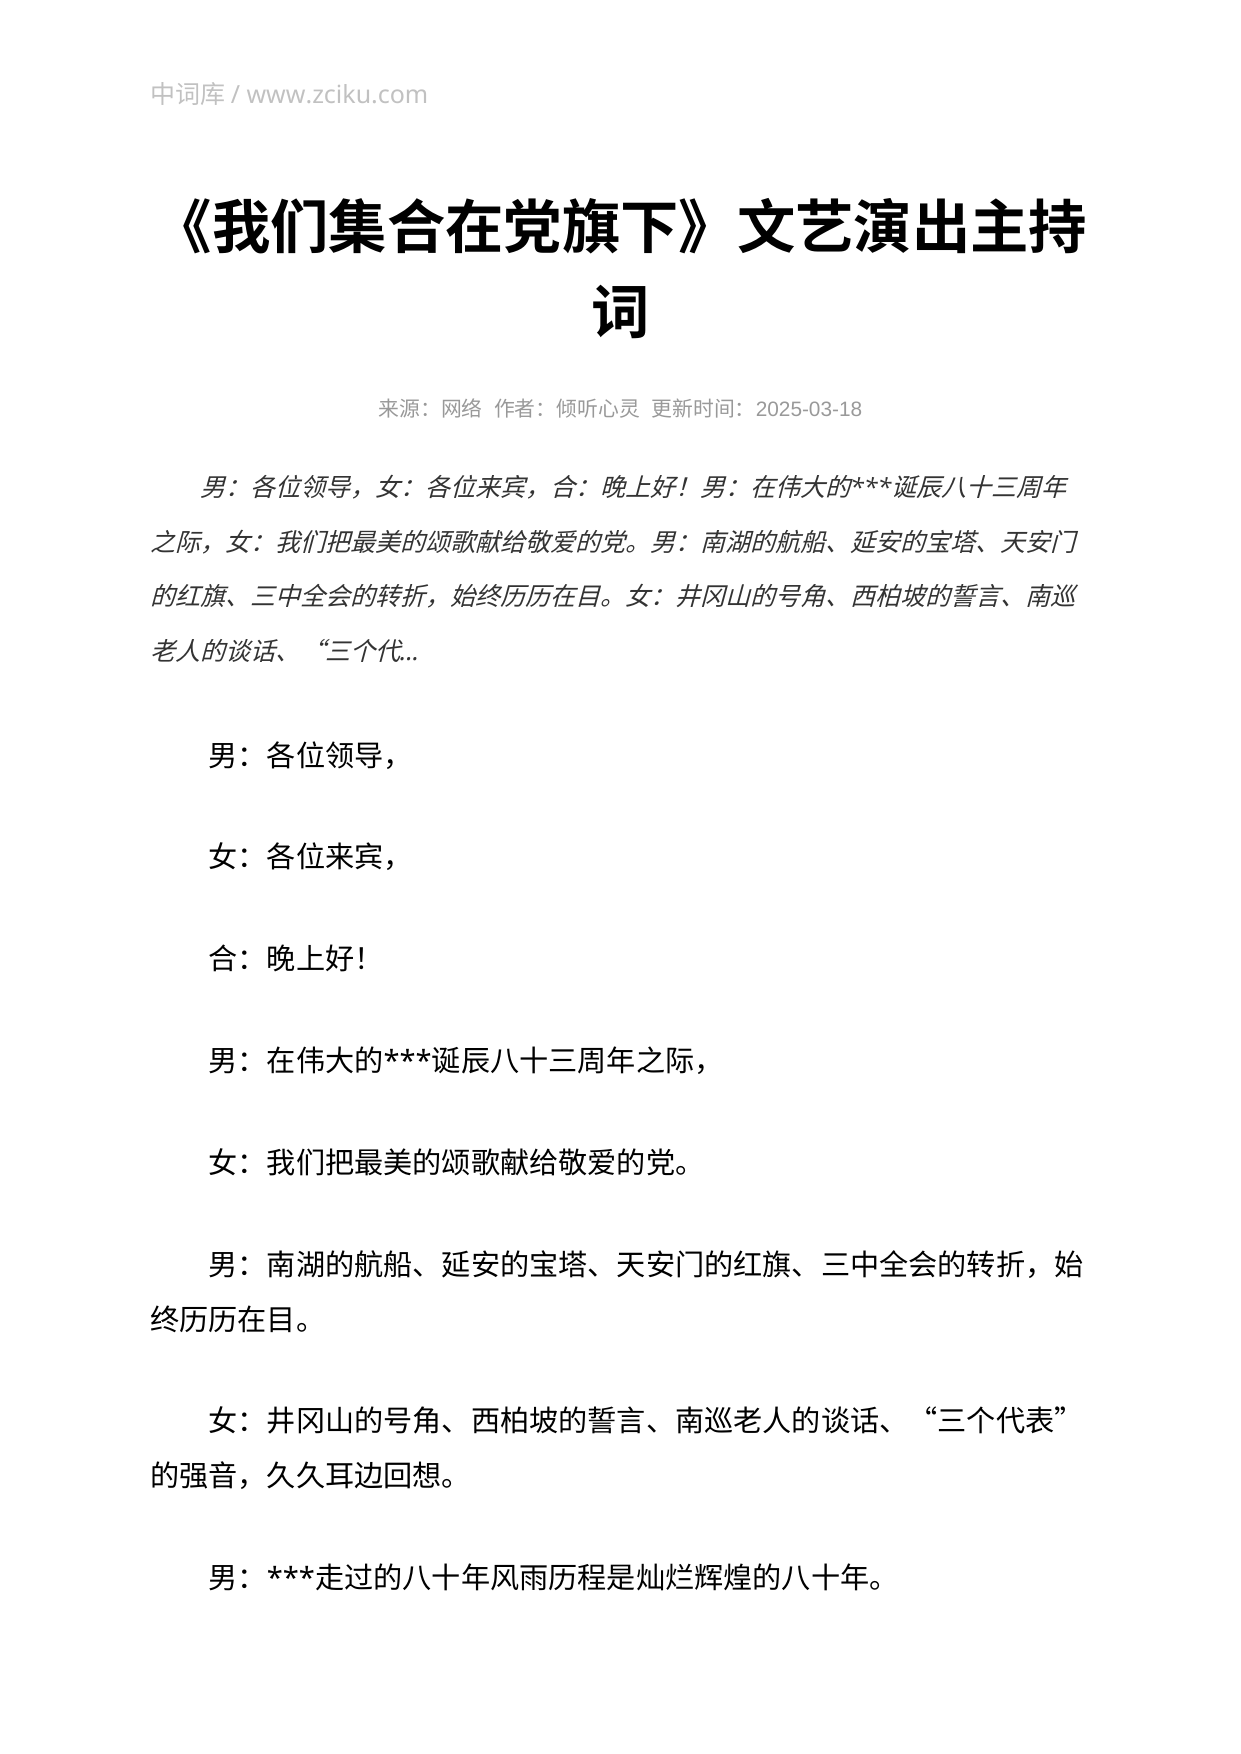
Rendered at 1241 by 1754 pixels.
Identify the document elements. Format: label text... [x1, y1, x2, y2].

text 来源：网络 作者：倾听心灵 更新时间：2025-03-18 [150, 397, 1090, 421]
text 女：我们把最美的颂歌献给敬爱的党。 [150, 1139, 1090, 1182]
text 女：井冈山的号角、西柏坡的誓言、南巡老人的谈话、“三个代表”的强音，久久耳边回想。 [150, 1398, 1090, 1495]
text 男：各位领导， [150, 732, 1090, 774]
text 女：各位来宾， [150, 834, 1090, 876]
text 男：南湖的航船、延安的宝塔、天安门的红旗、三中全会的转折，始终历历在目。 [150, 1241, 1090, 1338]
text 男：各位领导，女：各位来宾，合：晚上好！男：在伟大的***诞辰八十三周年之际，女：我们把最美的颂歌献给敬爱的党。男：南湖的航船、延安的宝塔、天安门的红旗、三中全会的转折，始终历历在目。女：井冈山的号角、西柏坡的誓言、南巡老人的谈话、“三个代... [150, 468, 1090, 667]
text 合：晚上好！ [150, 936, 1090, 978]
text 男：在伟大的***诞辰八十三周年之际， [150, 1038, 1090, 1080]
subtitle 《我们集合在党旗下》文艺演出主持词 [150, 181, 1090, 350]
text 男：***走过的八十年风雨历程是灿烂辉煌的八十年。 [150, 1555, 1090, 1597]
